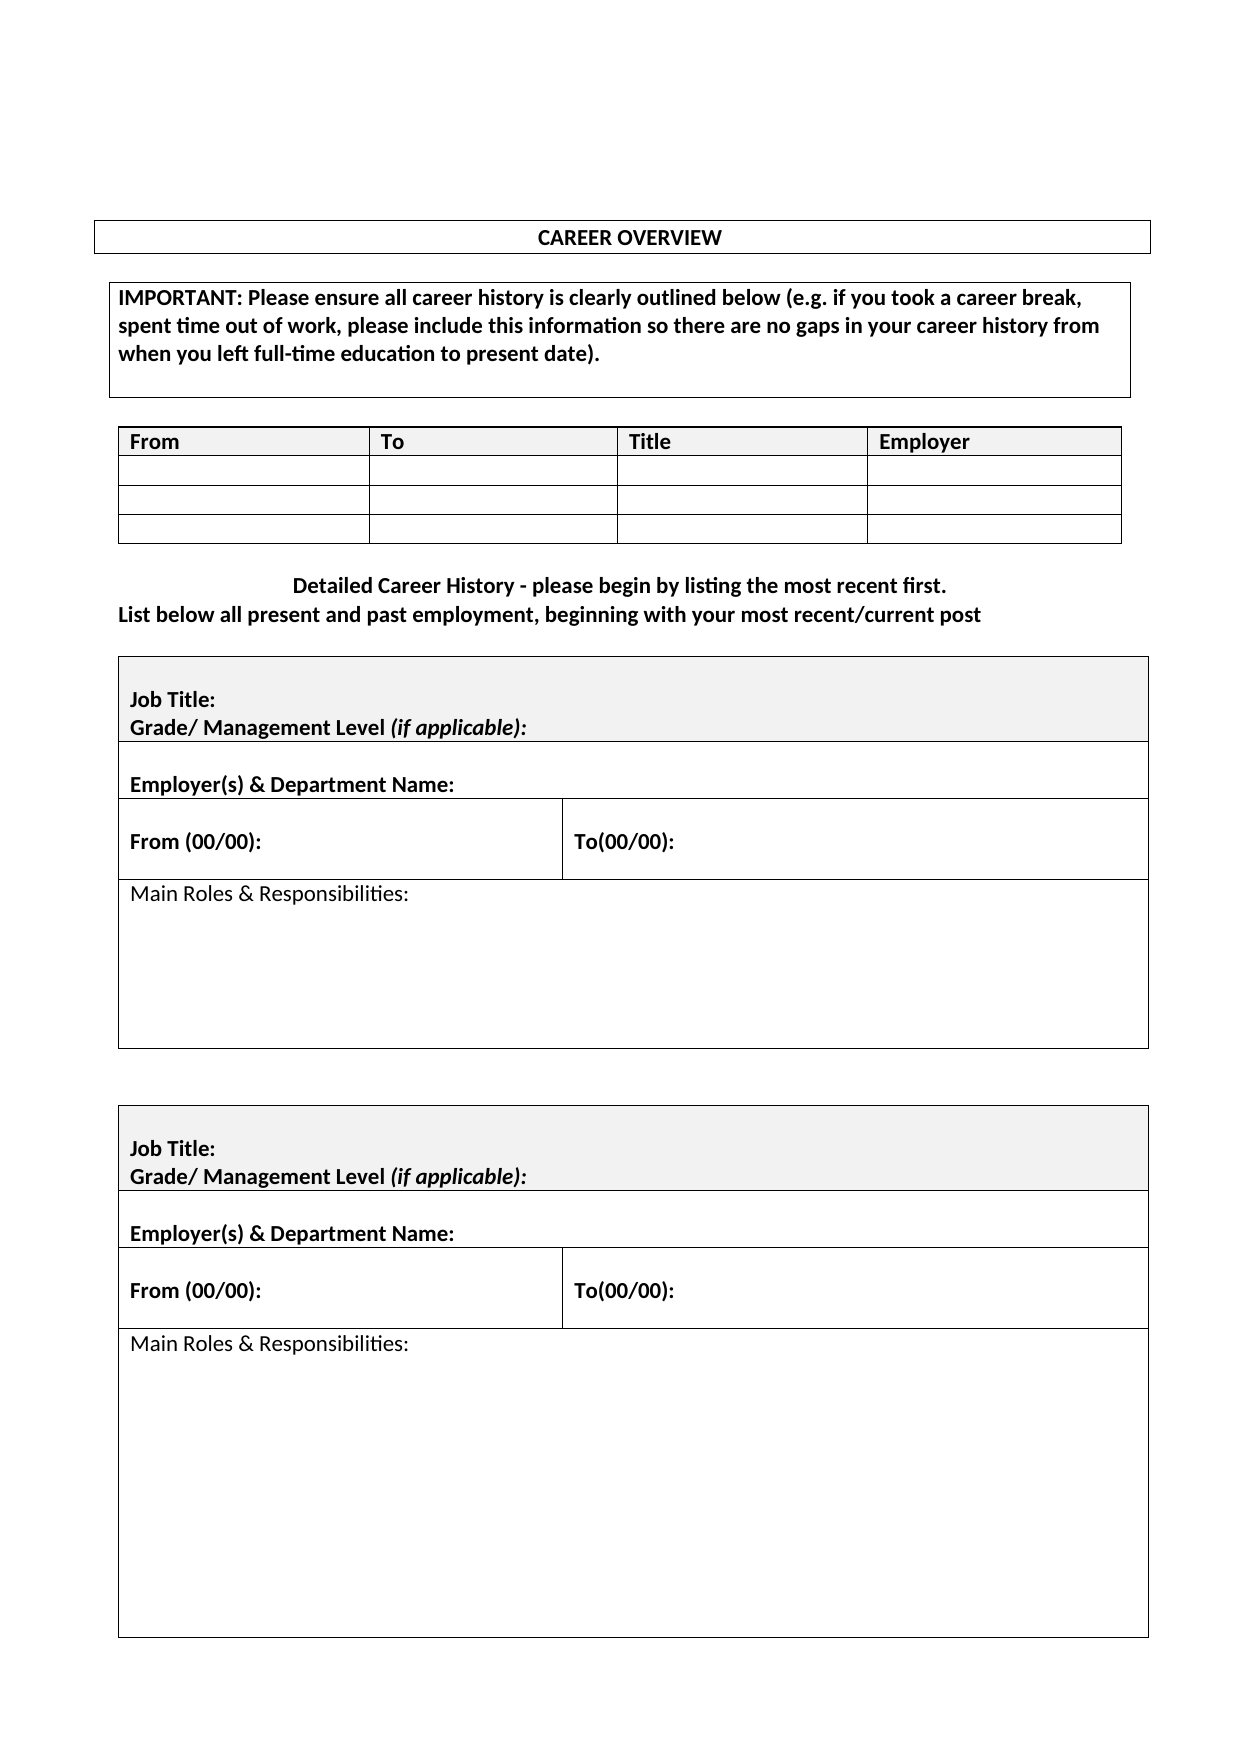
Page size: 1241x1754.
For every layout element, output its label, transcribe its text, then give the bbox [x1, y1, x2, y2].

table_cell [868, 486, 1121, 513]
table_cell From (00/00): [119, 799, 562, 878]
table_cell Employer(s) & Department Name: [119, 742, 1148, 798]
table_cell [868, 515, 1121, 543]
table_cell [618, 486, 867, 513]
table_cell [618, 456, 867, 484]
table_cell To(00/00): [563, 799, 1148, 878]
table_cell [119, 456, 369, 484]
table_cell [119, 486, 369, 513]
table_cell [370, 486, 617, 513]
table_header Job Title: Grade/ Management Level (if applicable): [119, 1106, 1148, 1190]
table_cell Main Roles & Responsibilities: [119, 880, 1148, 1048]
table_cell From (00/00): [119, 1248, 562, 1328]
table_cell [370, 456, 617, 484]
table_header From [119, 428, 369, 455]
text Detailed Career History - please begin by listing the most recent first. [118, 572, 1122, 600]
table_header Job Title: Grade/ Management Level (if applicable): [119, 657, 1148, 741]
table_cell [868, 456, 1121, 484]
list CAREER OVERVIEW [95, 221, 1150, 253]
table_header Employer [868, 428, 1121, 455]
text List below all present and past employment, beginning with your most recent/current post [118, 600, 1122, 628]
table_cell [370, 515, 617, 543]
table_header To [370, 428, 617, 455]
table_cell [618, 515, 867, 543]
text IMPORTANT: Please ensure all career history is clearly outlined below (e.g. if you took a career break, spent time out of work, please include this information so there are no gaps in your career history from when you left full-time education to present date). [110, 283, 1130, 367]
table_header Title [618, 428, 867, 455]
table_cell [119, 1329, 1148, 1637]
table_cell [119, 515, 369, 543]
table_cell Employer(s) & Department Name: [119, 1191, 1148, 1247]
table_cell To(00/00): [563, 1248, 1148, 1328]
